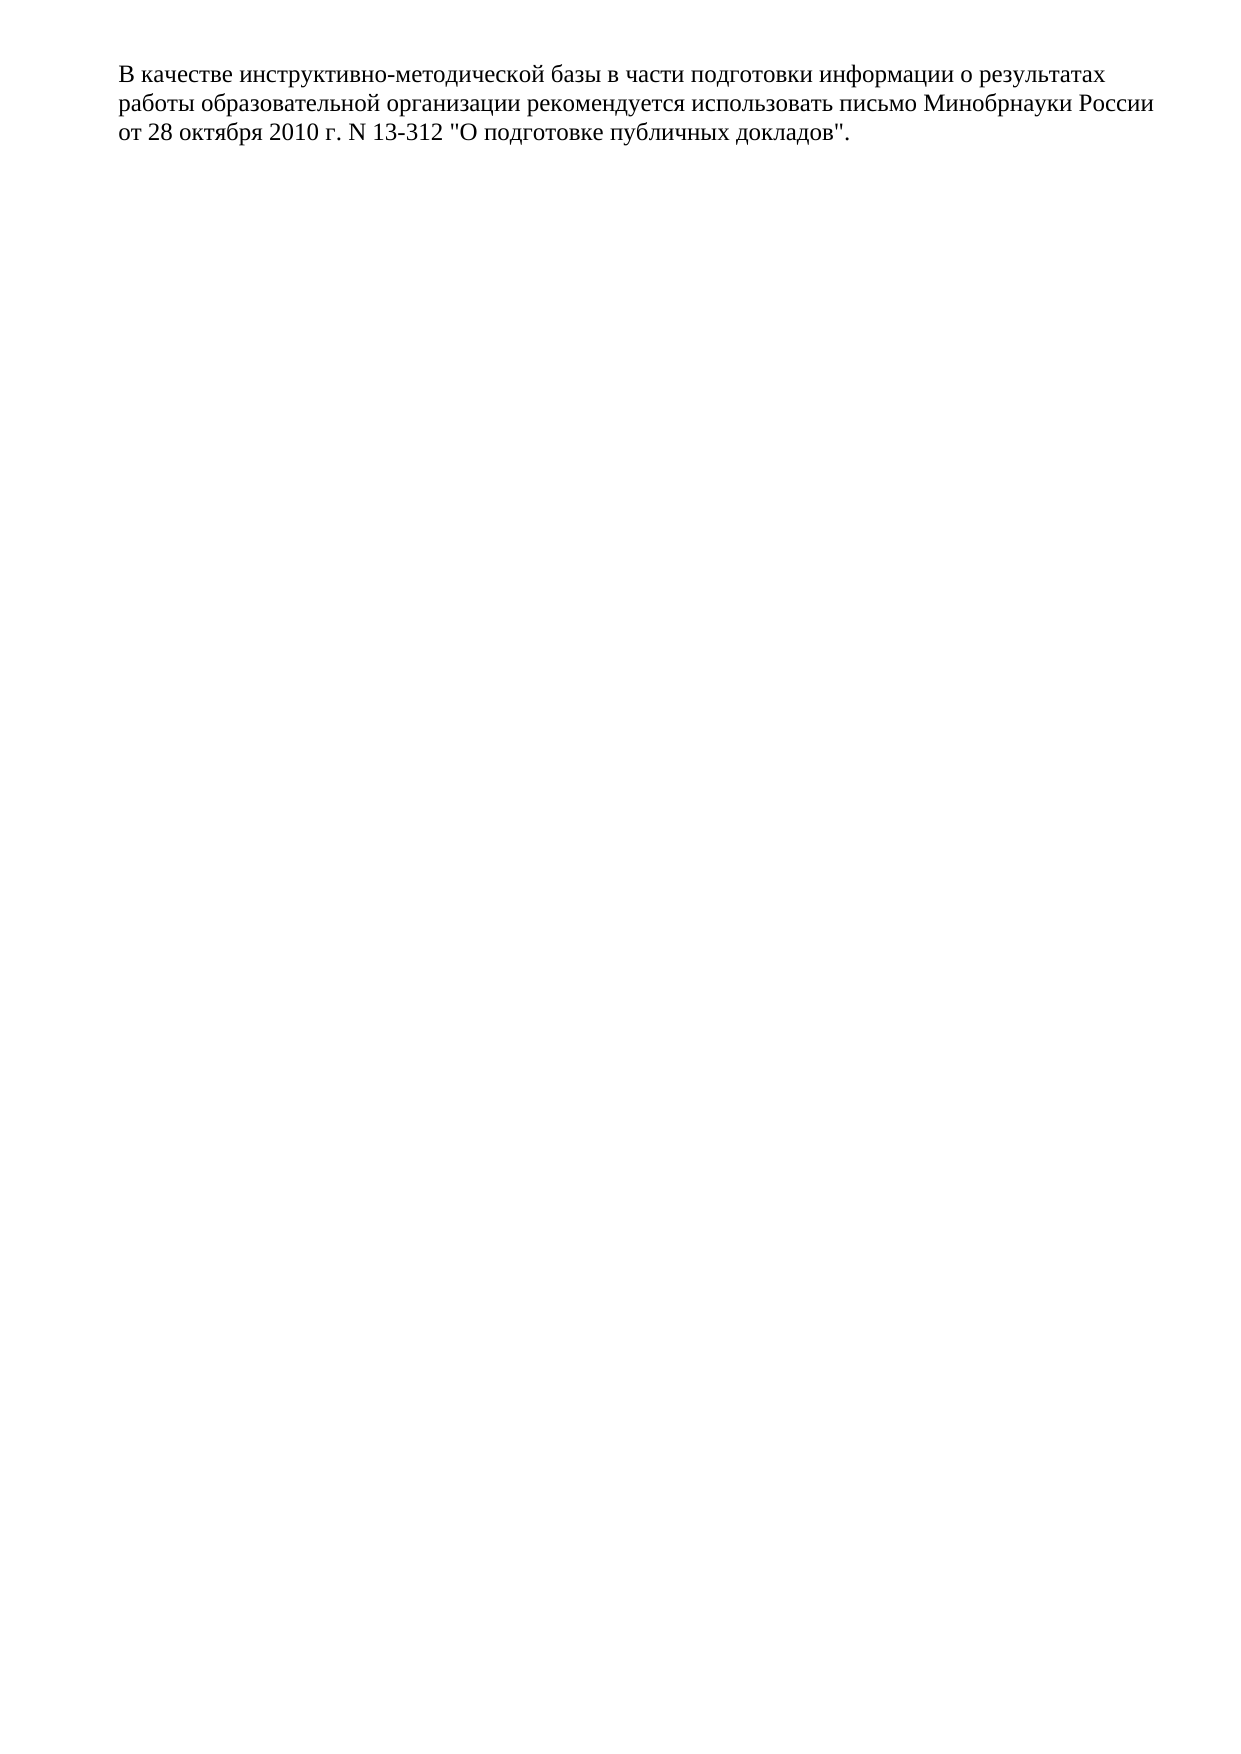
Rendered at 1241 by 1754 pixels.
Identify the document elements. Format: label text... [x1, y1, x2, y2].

text В качестве инструктивно-методической базы в части подготовки информации о результатах работы образовательной организации рекомендуется использовать письмо Минобрнауки России от 28 октября 2010 г. N 13-312 "О подготовке публичных докладов". [118, 59, 1181, 145]
